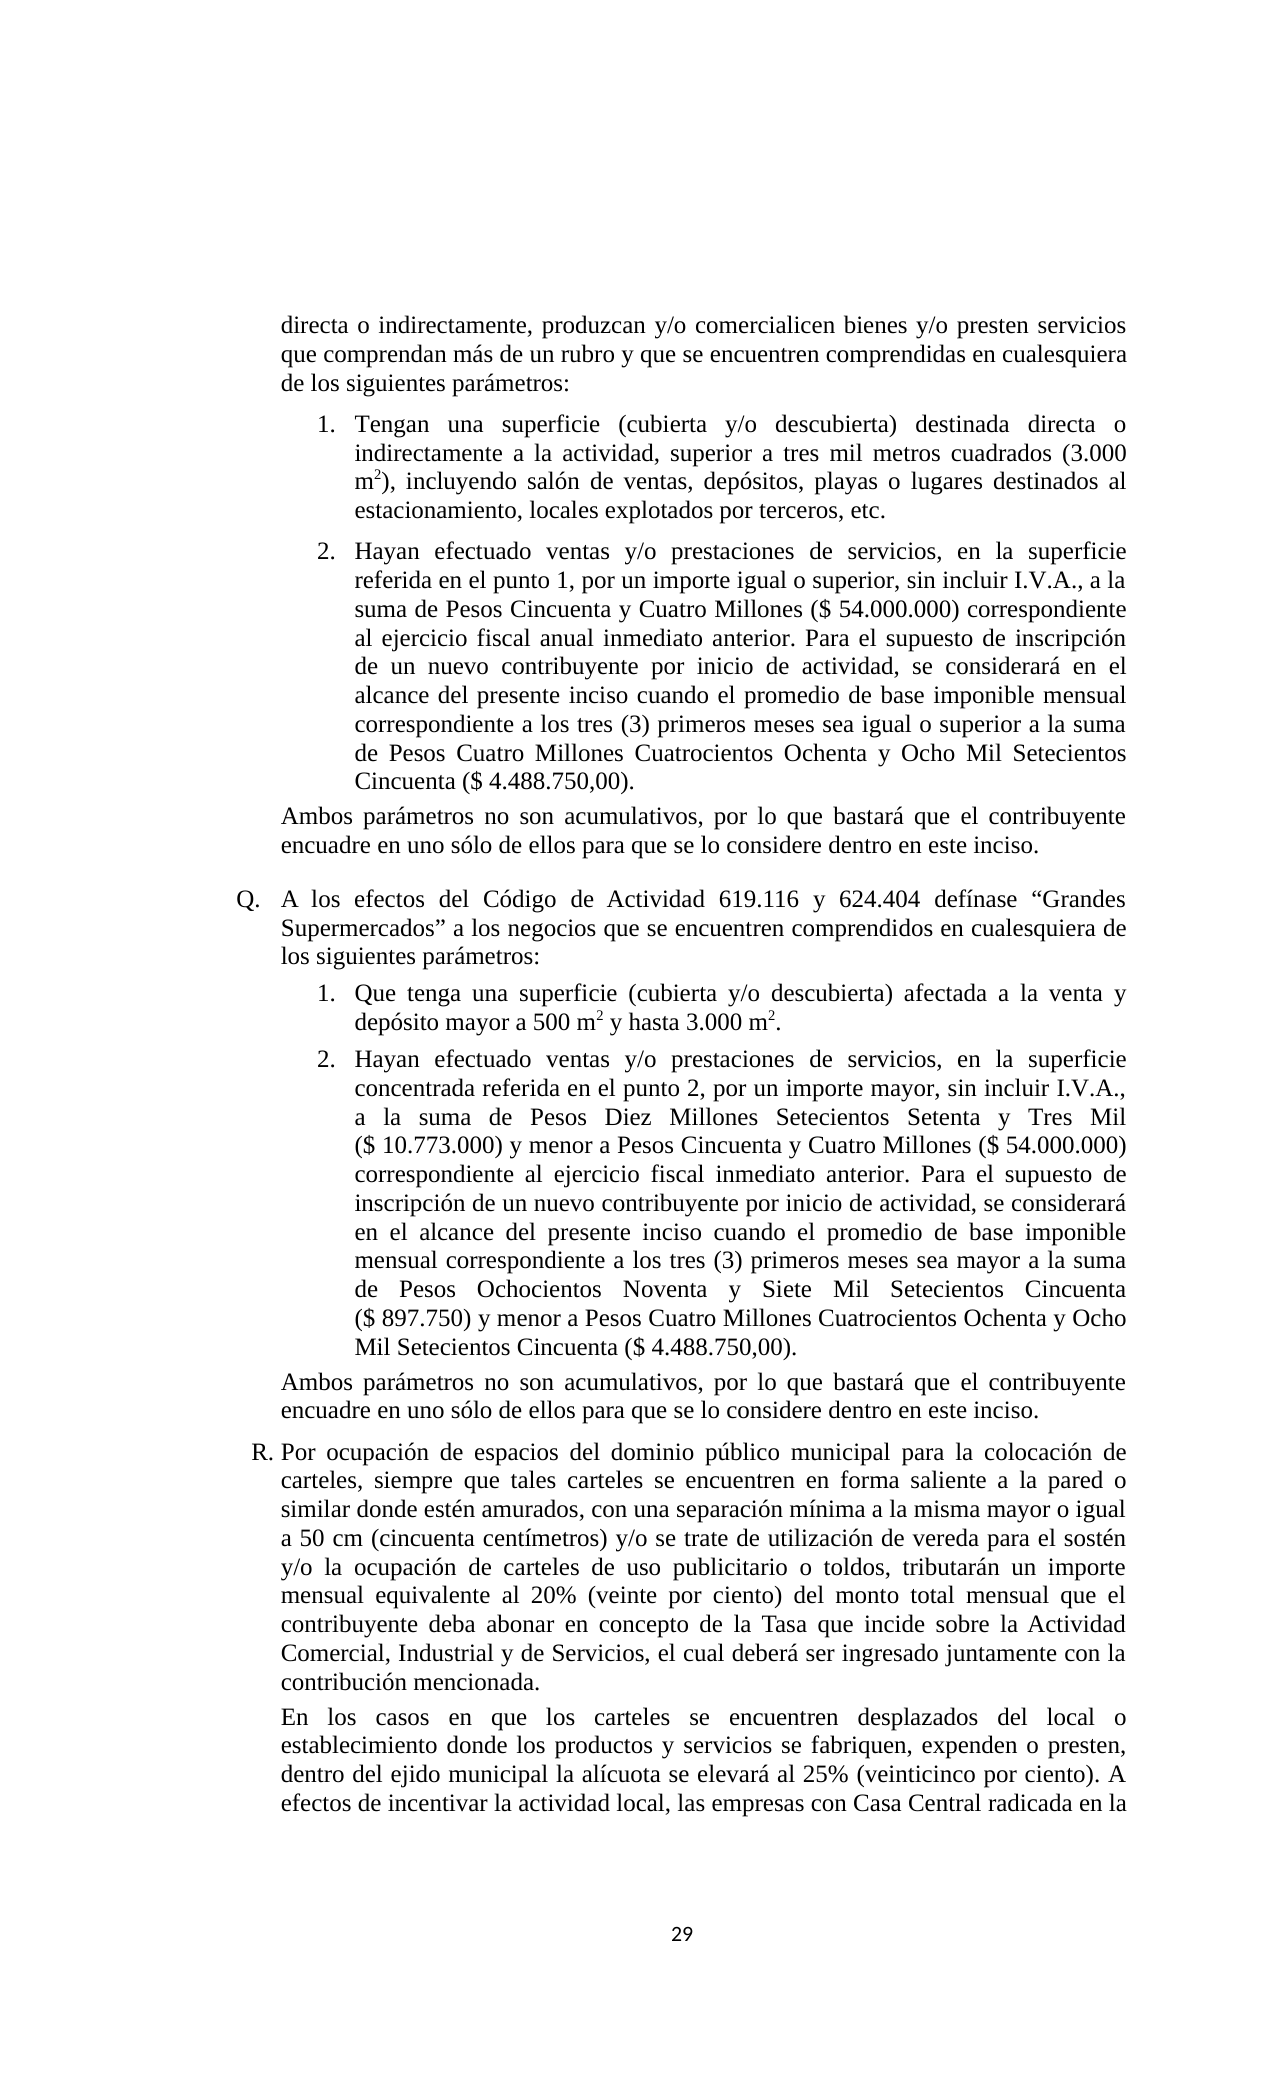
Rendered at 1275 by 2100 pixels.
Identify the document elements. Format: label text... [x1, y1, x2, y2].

list Hayan efectuado ventas y/o prestaciones de servicios, en la superficie concentrada referida en el punto 2, por un importe mayor, sin incluir I.V.A., a la suma de Pesos Diez Millones Setecientos Setenta y Tres Mil ($ 10.773.000) y menor a Pesos Cincuenta y Cuatro Millones ($ 54.000.000) correspondiente al ejercicio fiscal inmediato anterior. Para el supuesto de inscripción de un nuevo contribuyente por inicio de actividad, se considerará en el alcance del presente inciso cuando el promedio de base imponible mensual correspondiente a los tres (3) primeros meses sea mayor a la suma de Pesos Ochocientos Noventa y Siete Mil Setecientos Cincuenta ($ 897.750) y menor a Pesos Cuatro Millones Cuatrocientos Ochenta y Ocho Mil Setecientos Cincuenta ($ 4.488.750,00). [317, 1044, 1127, 1361]
list A los efectos del Código de Actividad 619.116 y 624.404 defínase “Grandes Supermercados” a los negocios que se encuentren comprendidos en cualesquiera de los siguientes parámetros: [236, 884, 1127, 970]
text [281, 1702, 1127, 1817]
list Tengan una superficie (cubierta y/o descubierta) destinada directa o indirectamente a la actividad, superior a tres mil metros cuadrados (3.000 m2), incluyendo salón de ventas, depósitos, playas o lugares destinados al estacionamiento, locales explotados por terceros, etc. [317, 409, 1127, 524]
list Hayan efectuado ventas y/o prestaciones de servicios, en la superficie referida en el punto 1, por un importe igual o superior, sin incluir I.V.A., a la suma de Pesos Cincuenta y Cuatro Millones ($ 54.000.000) correspondiente al ejercicio fiscal anual inmediato anterior. Para el supuesto de inscripción de un nuevo contribuyente por inicio de actividad, se considerará en el alcance del presente inciso cuando el promedio de base imponible mensual correspondiente a los tres (3) primeros meses sea igual o superior a la suma de Pesos Cuatro Millones Cuatrocientos Ochenta y Ocho Mil Setecientos Cincuenta ($ 4.488.750,00). [317, 536, 1127, 795]
list Que tenga una superficie (cubierta y/o descubierta) afectada a la venta y depósito mayor a 500 m2 y hasta 3.000 m2. [317, 978, 1127, 1036]
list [236, 310, 1127, 396]
text Ambos parámetros no son acumulativos, por lo que bastará que el contribuyente encuadre en uno sólo de ellos para que se lo considere dentro en este inciso. [281, 801, 1127, 859]
list Por ocupación de espacios del dominio público municipal para la colocación de carteles, siempre que tales carteles se encuentren en forma saliente a la pared o similar donde estén amurados, con una separación mínima a la misma mayor o igual a 50 cm (cincuenta centímetros) y/o se trate de utilización de vereda para el sostén y/o la ocupación de carteles de uso publicitario o toldos, tributarán un importe mensual equivalente al 20% (veinte por ciento) del monto total mensual que el contribuyente deba abonar en concepto de la Tasa que incide sobre la Actividad Comercial, Industrial y de Servicios, el cual deberá ser ingresado juntamente con la contribución mencionada. [251, 1437, 1127, 1696]
text Ambos parámetros no son acumulativos, por lo que bastará que el contribuyente encuadre en uno sólo de ellos para que se lo considere dentro en este inciso. [281, 1367, 1127, 1424]
